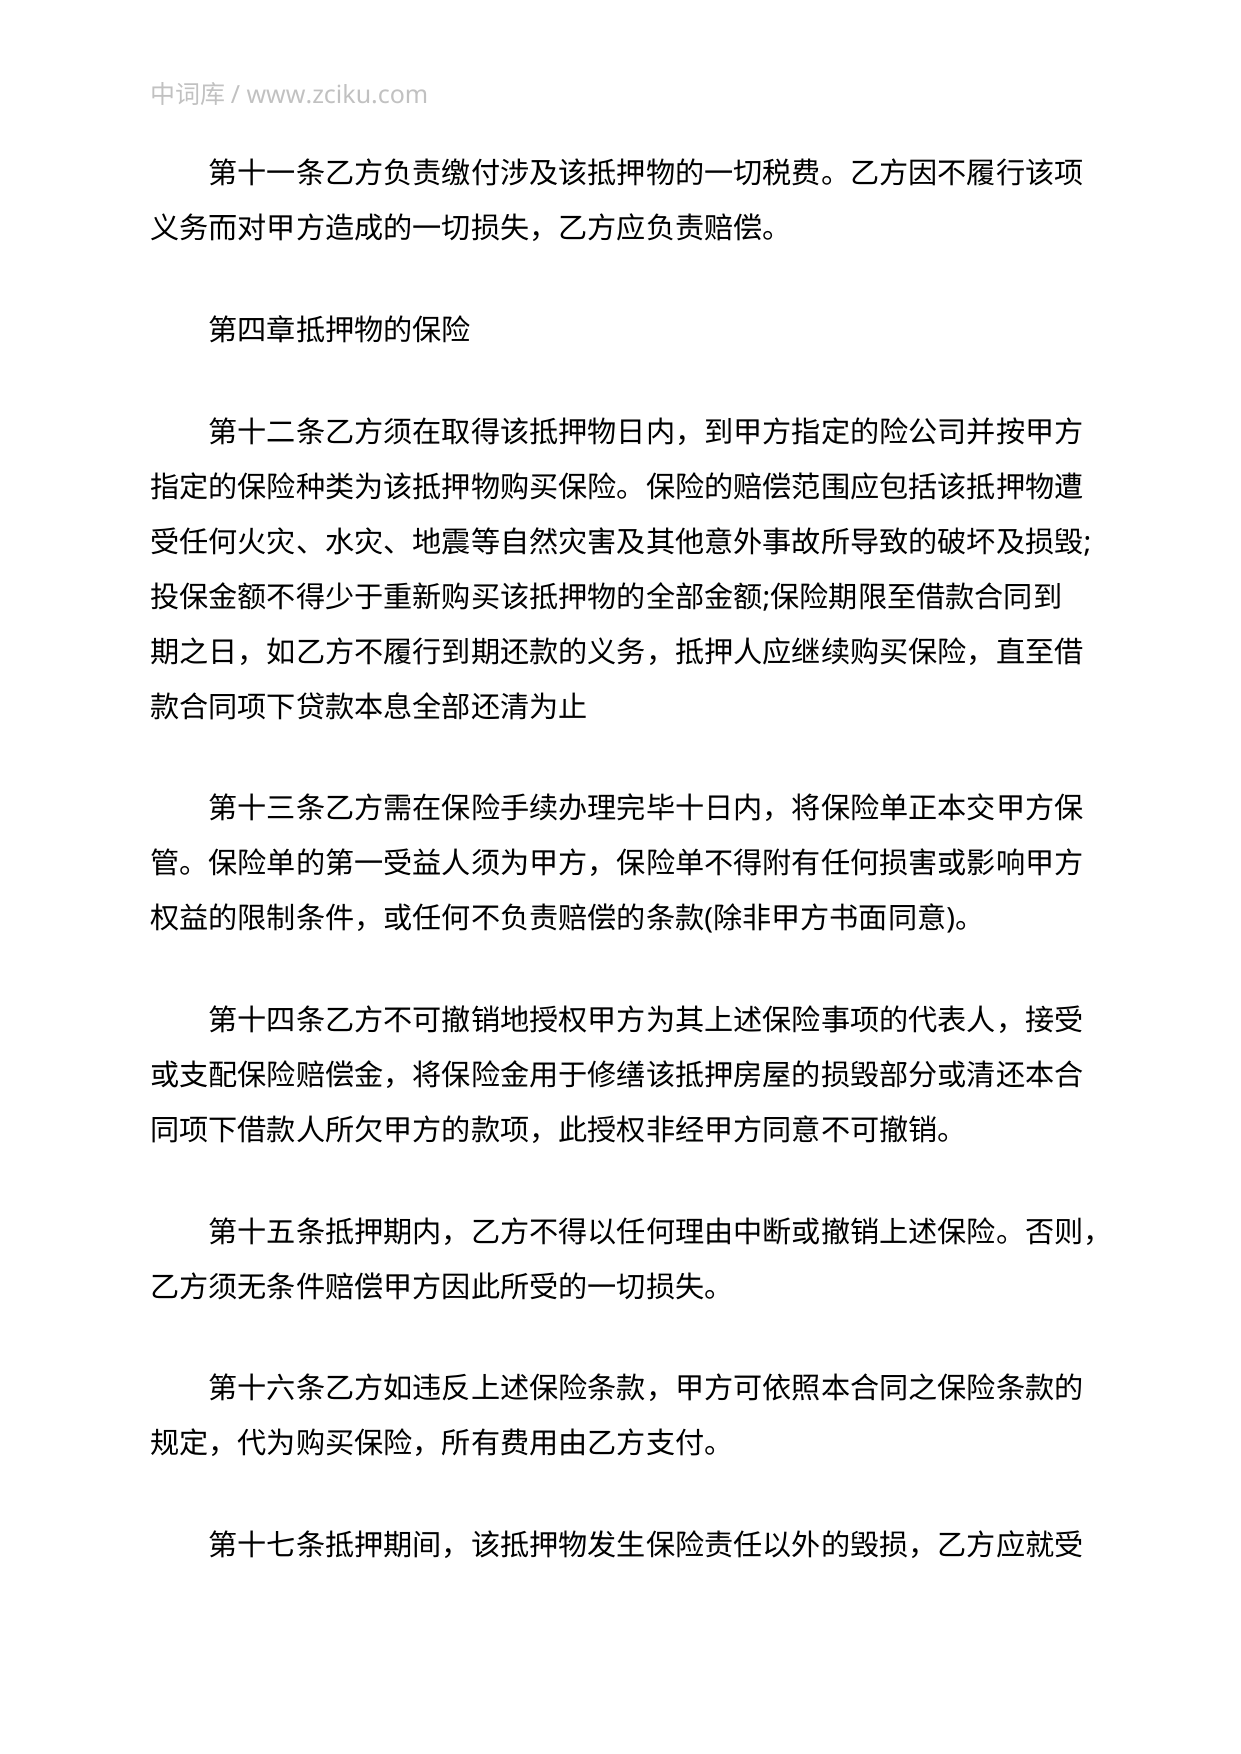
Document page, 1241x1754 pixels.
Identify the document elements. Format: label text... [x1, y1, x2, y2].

text 第十三条乙方需在保险手续办理完毕十日内，将保险单正本交甲方保管。保险单的第一受益人须为甲方，保险单不得附有任何损害或影响甲方权益的限制条件，或任何不负责赔偿的条款(除非甲方书面同意)。 [150, 785, 1090, 937]
text 第十六条乙方如违反上述保险条款，甲方可依照本合同之保险条款的规定，代为购买保险，所有费用由乙方支付。 [150, 1365, 1090, 1462]
text 第十二条乙方须在取得该抵押物日内，到甲方指定的险公司并按甲方指定的保险种类为该抵押物购买保险。保险的赔偿范围应包括该抵押物遭受任何火灾、水灾、地震等自然灾害及其他意外事故所导致的破坏及损毁;投保金额不得少于重新购买该抵押物的全部金额;保险期限至借款合同到期之日，如乙方不履行到期还款的义务，抵押人应继续购买保险，直至借款合同项下贷款本息全部还清为止 [150, 408, 1090, 725]
text 第四章抵押物的保险 [150, 307, 1090, 349]
text 第十四条乙方不可撤销地授权甲方为其上述保险事项的代表人，接受或支配保险赔偿金，将保险金用于修缮该抵押房屋的损毁部分或清还本合同项下借款人所欠甲方的款项，此授权非经甲方同意不可撤销。 [150, 997, 1090, 1149]
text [150, 1522, 1090, 1564]
text 第十一条乙方负责缴付涉及该抵押物的一切税费。乙方因不履行该项义务而对甲方造成的一切损失，乙方应负责赔偿。 [150, 150, 1090, 247]
text 第十五条抵押期内，乙方不得以任何理由中断或撤销上述保险。否则，乙方须无条件赔偿甲方因此所受的一切损失。 [150, 1208, 1090, 1305]
